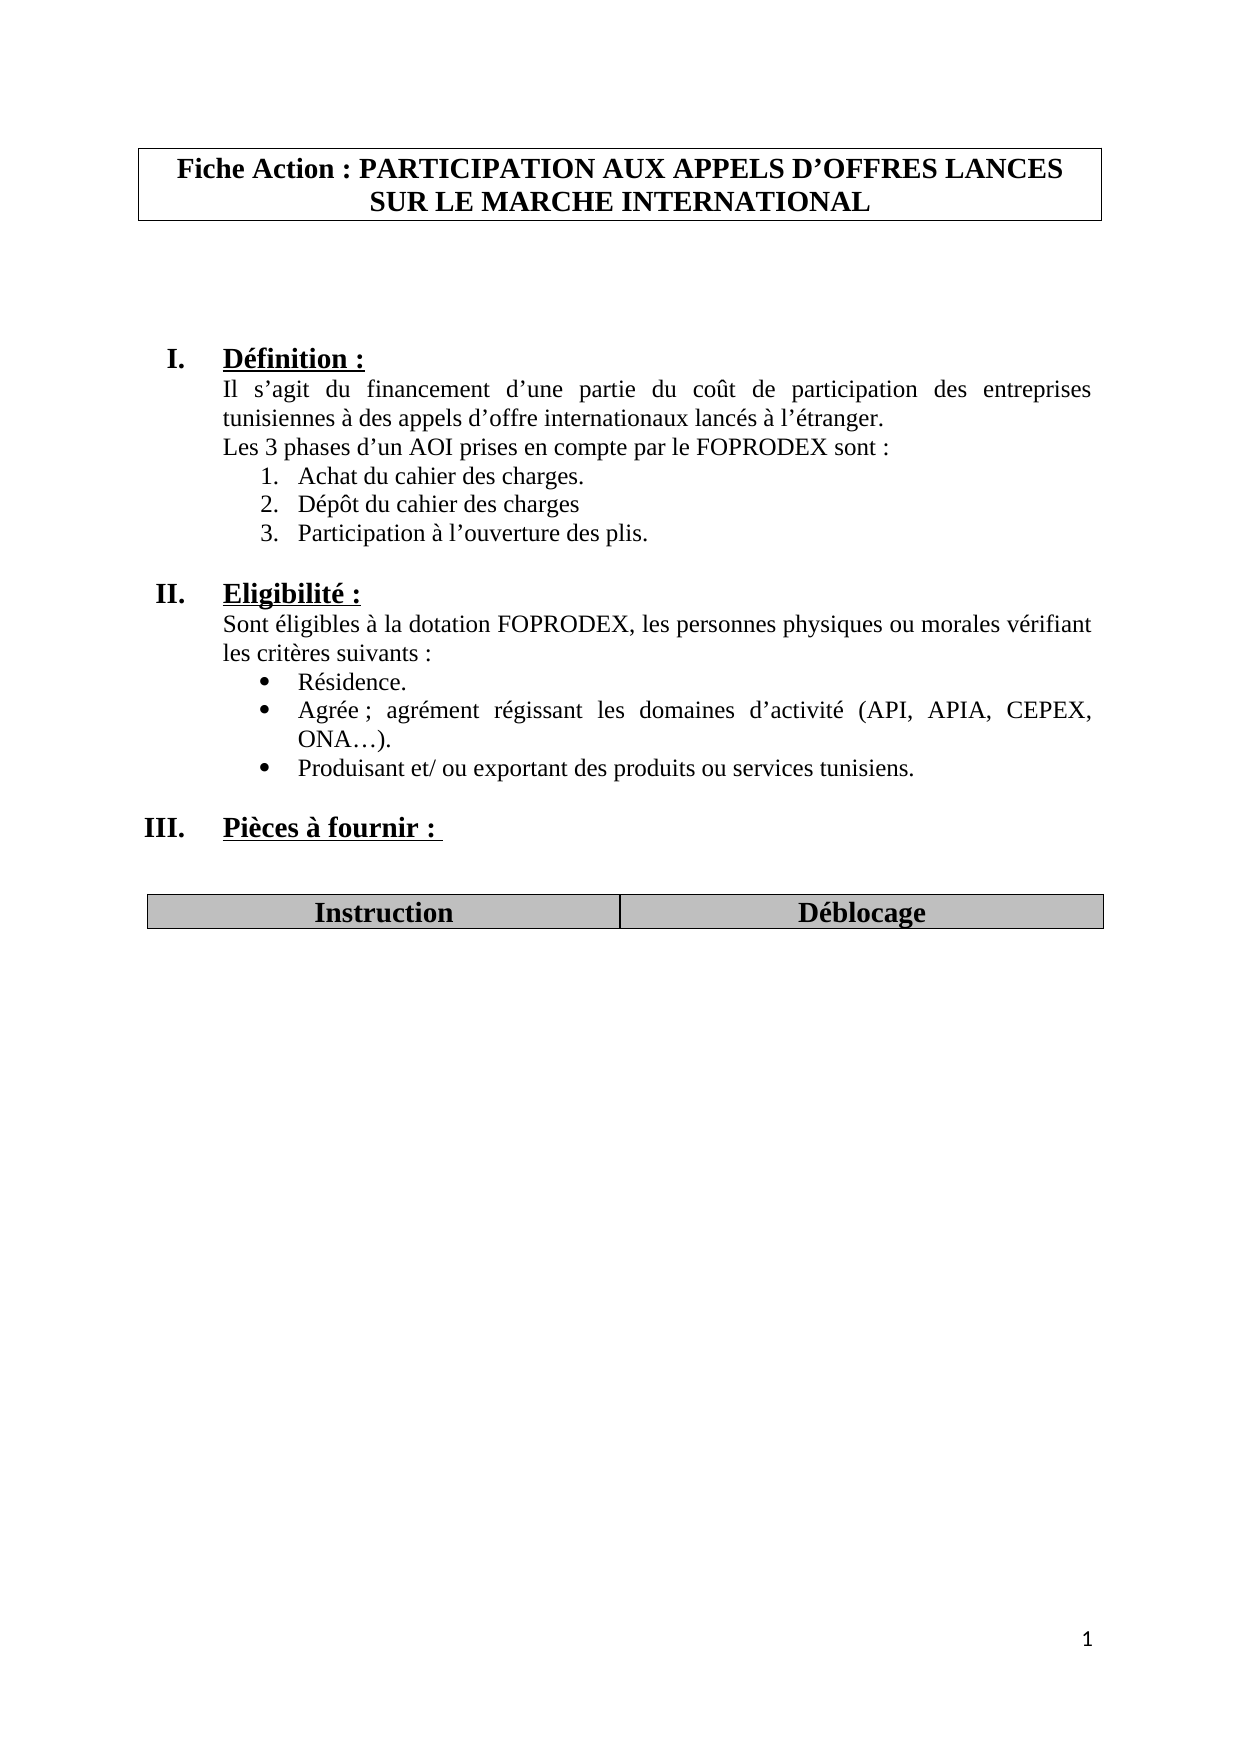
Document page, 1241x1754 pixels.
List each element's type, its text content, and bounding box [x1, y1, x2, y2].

text Fiche Action : PARTICIPATION AUX APPELS D’OFFRES LANCES SUR LE MARCHE INTERNATIONAL [139, 149, 1101, 220]
list Dépôt du cahier des charges [260, 489, 1093, 518]
list Résidence. [260, 667, 1093, 696]
list Agrée ; agrément régissant les domaines d’activité (API, APIA, CEPEX, ONA…). [260, 696, 1093, 753]
table_header Déblocage [621, 895, 1103, 928]
list Sont éligibles à la dotation FOPRODEX, les personnes physiques ou morales vérifiant les critères suivants : [223, 609, 1093, 667]
list Les 3 phases d’un AOI prises en compte par le FOPRODEX sont : [223, 432, 1093, 461]
list Il s’agit du financement d’une partie du coût de participation des entreprises tunisiennes à des appels d’offre internationaux lancés à l’étranger. [223, 374, 1093, 432]
list Participation à l’ouverture des plis. [260, 518, 1093, 547]
list Produisant et/ ou exportant des produits ou services tunisiens. [260, 753, 1093, 782]
list Eligibilité : [185, 576, 1093, 609]
list Achat du cahier des charges. [260, 461, 1093, 489]
list Pièces à fournir : [185, 811, 1093, 844]
list Définition : [185, 341, 1093, 374]
table_header Instruction [148, 895, 619, 928]
